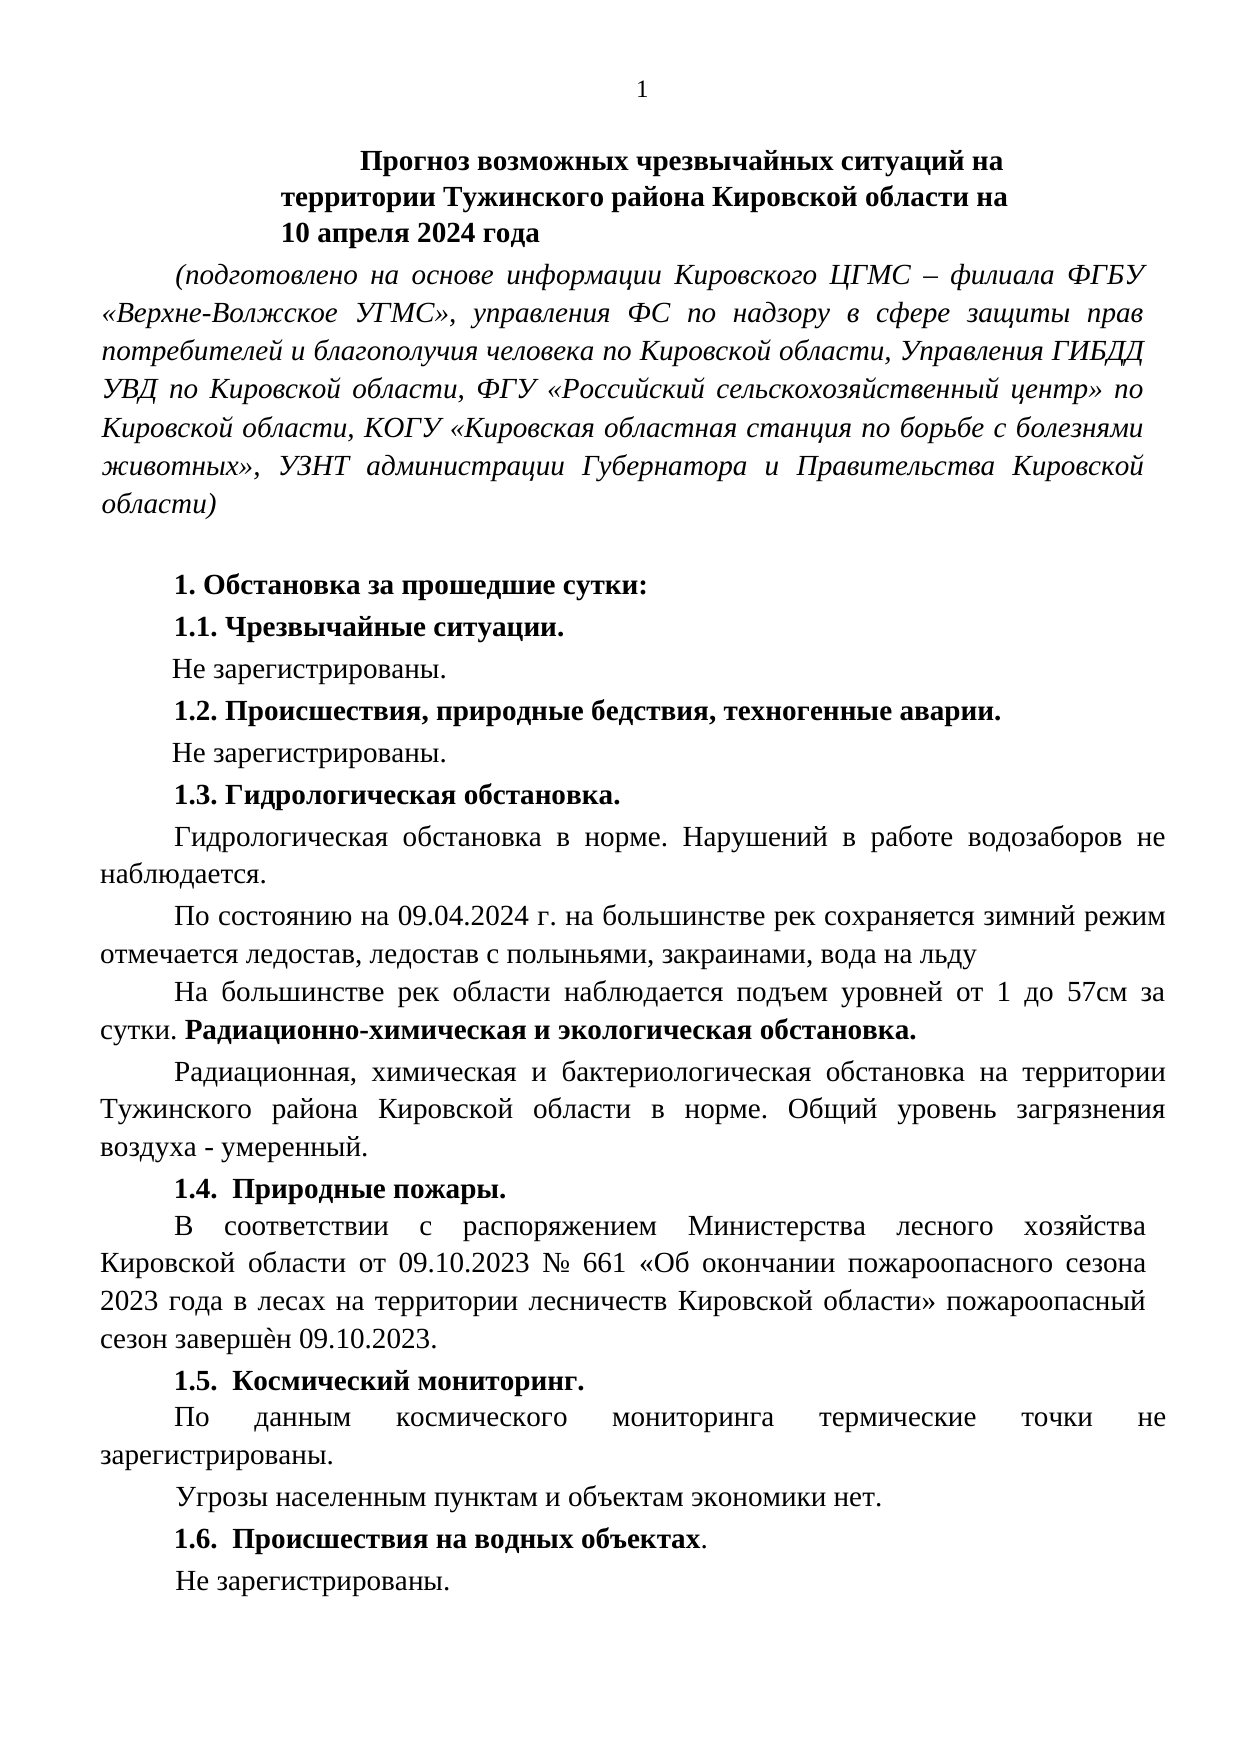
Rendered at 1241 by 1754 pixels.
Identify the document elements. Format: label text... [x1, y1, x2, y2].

list Чрезвычайные ситуации. [174, 609, 1097, 643]
list Космический мониторинг. [174, 1363, 1097, 1397]
list Происшествия, природные бедствия, техногенные аварии. [174, 693, 1097, 726]
text В соответствии с распоряжением Министерства лесного хозяйства Кировской области от 09.10.2023 № 661 «Об окончании пожароопасного сезона 2023 года в лесах на территории лесничеств Кировской области» пожароопасный сезон завершѐн 09.10.2023. [100, 1208, 1147, 1354]
text По состоянию на 09.04.2024 г. на большинстве рек сохраняется зимний режим отмечается ледостав, ледостав с полыньями, закраинами, вода на льду [100, 898, 1167, 970]
text По данным космического мониторинга термические точки не зарегистрированы. [100, 1399, 1167, 1471]
text Гидрологическая обстановка в норме. Нарушений в работе водозаборов не наблюдается. [100, 819, 1167, 890]
text Радиационная, химическая и бактериологическая обстановка на территории Тужинского района Кировской области в норме. Общий уровень загрязнения воздуха - умеренный. [100, 1054, 1167, 1163]
text Не зарегистрированы. [175, 1563, 1167, 1596]
list Происшествия на водных объектах. [174, 1521, 1097, 1554]
text Не зарегистрированы. [101, 735, 1167, 768]
list Природные пожары. [174, 1171, 1097, 1205]
list Гидрологическая обстановка. [174, 777, 1097, 810]
list Обстановка за прошедшие сутки: [174, 567, 1097, 601]
text Угрозы населенным пунктам и объектам экономики нет. [175, 1479, 1167, 1512]
text (подготовлено на основе информации Кировского ЦГМС – филиала ФГБУ «Верхне-Волжское УГМС», управления ФС по надзору в сфере защиты прав потребителей и благополучия человека по Кировской области, Управления ГИБДД УВД по Кировской области, ФГУ «Российский сельскохозяйственный центр» по Кировской области, КОГУ «Кировская областная станция по борьбе с болезнями животных», УЗНТ администрации Губернатора и Правительства Кировской области) [101, 257, 1147, 520]
text Не зарегистрированы. [101, 651, 1167, 684]
text На большинстве рек области наблюдается подъем уровней от 1 до 57см за сутки. Радиационно-химическая и экологическая обстановка. [100, 974, 1167, 1045]
text Прогноз возможных чрезвычайных ситуаций на территории Тужинского района Кировской области на 10 апреля 2024 года [281, 143, 1041, 248]
